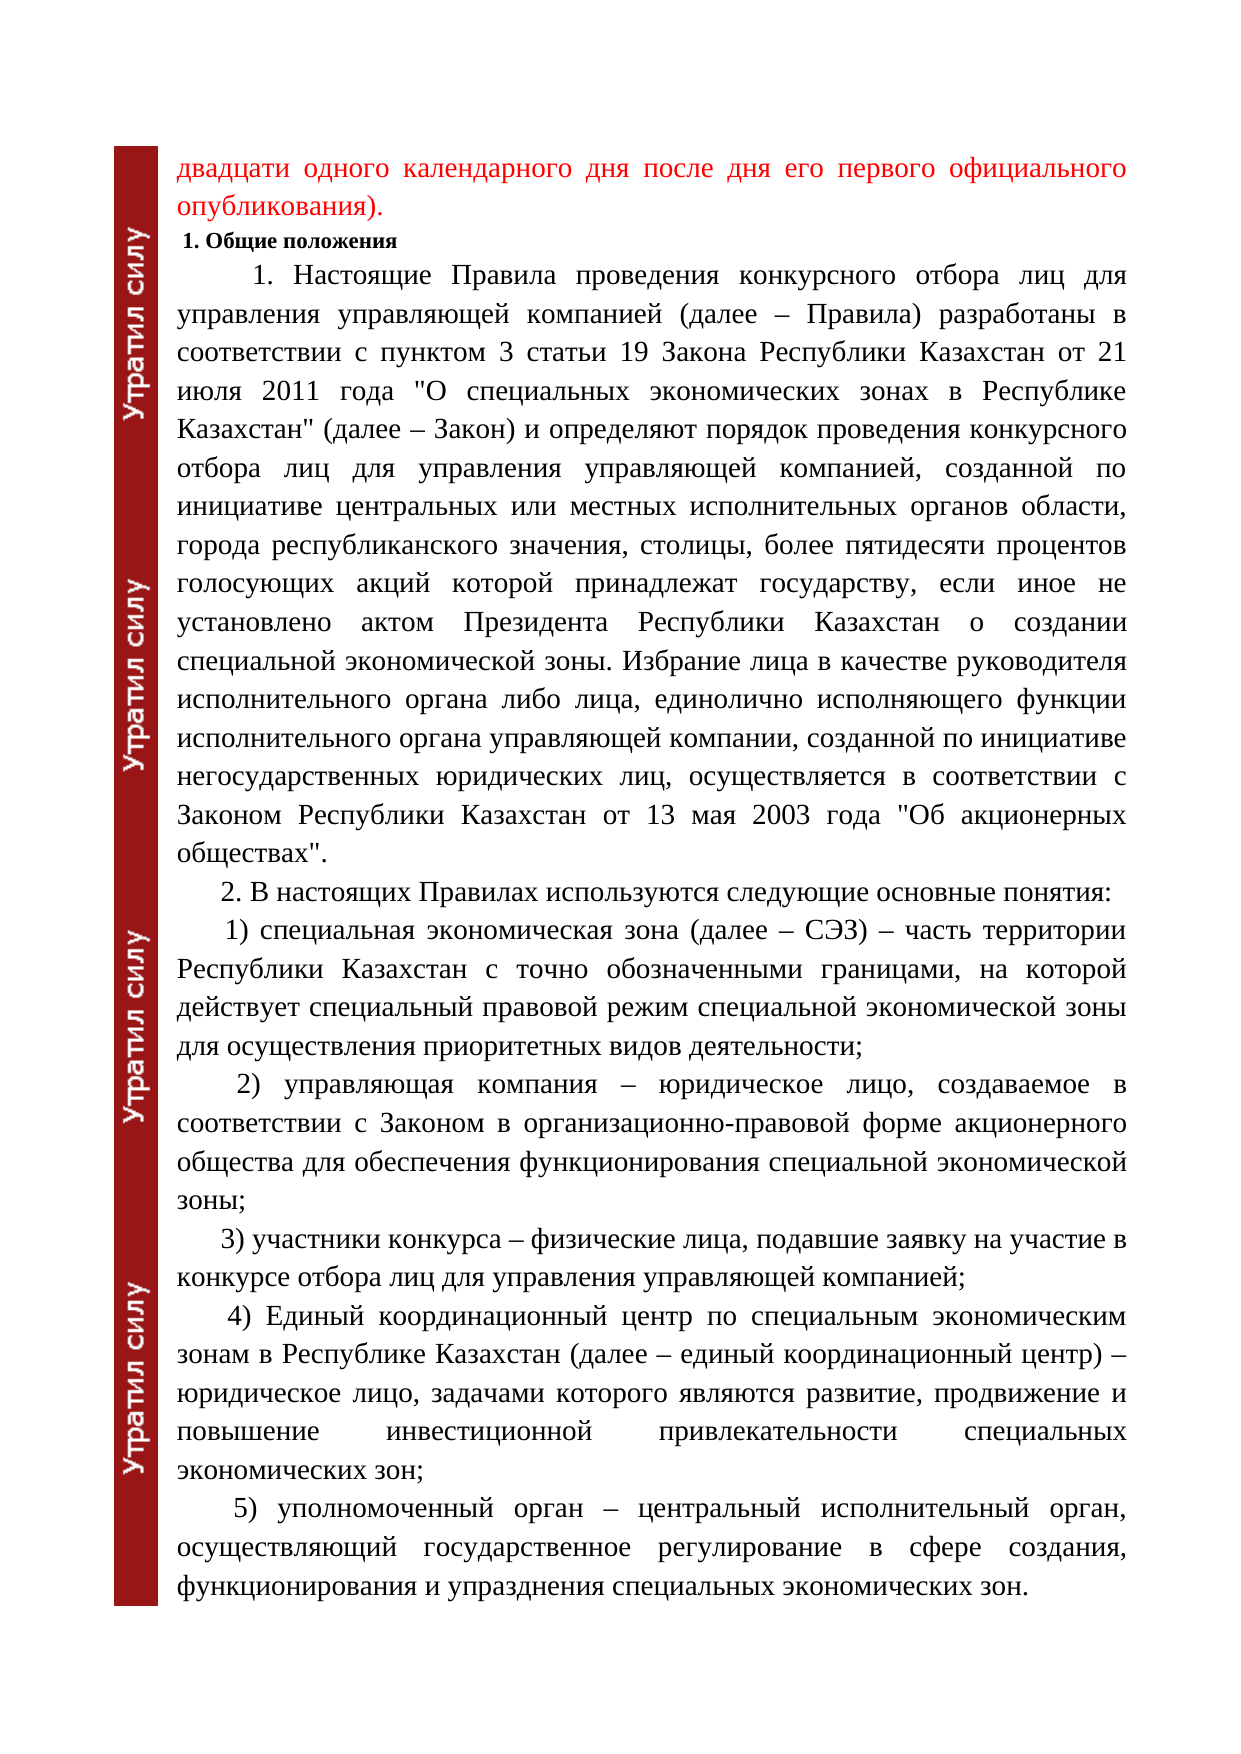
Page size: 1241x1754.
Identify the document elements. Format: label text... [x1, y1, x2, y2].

text 1. Настоящие Правила проведения конкурсного отбора лиц для управления управляющей компанией (далее – Правила) разработаны в соответствии с пунктом 3 статьи 19 Закона Республики Казахстан от 21 июля 2011 года "О специальных экономических зонах в Республике Казахстан" (далее – Закон) и определяют порядок проведения конкурсного отбора лиц для управления управляющей компанией, созданной по инициативе центральных или местных исполнительных органов области, города республиканского значения, столицы, более пятидесяти процентов голосующих акций которой принадлежат государству, если иное не установлено актом Президента Республики Казахстан о создании специальной экономической зоны. Избрание лица в качестве руководителя исполнительного органа либо лица, единолично исполняющего функции исполнительного органа управляющей компании, созданной по инициативе негосударственных юридических лиц, осуществляется в соответствии с Законом Республики Казахстан от 13 мая 2003 года "Об акционерных обществах". [112, 257, 1128, 869]
text 1. Общие положения [112, 227, 1128, 253]
picture [114, 146, 158, 150]
picture [114, 1486, 158, 1491]
picture [114, 1601, 158, 1606]
picture [114, 869, 158, 874]
picture [114, 222, 158, 227]
text 2) управляющая компания – юридическое лицо, создаваемое в соответствии с Законом в организационно-правовой форме акционерного общества для обеспечения функционирования специальной экономической зоны; [112, 1067, 1128, 1216]
picture [114, 907, 158, 912]
picture [114, 1062, 158, 1067]
text 3) участники конкурса – физические лица, подавшие заявку на участие в конкурсе отбора лиц для управления управляющей компанией; [112, 1221, 1128, 1293]
text 5) уполномоченный орган – центральный исполнительный орган, осуществляющий государственное регулирование в сфере создания, функционирования и упразднения специальных экономических зон. [112, 1491, 1128, 1601]
text 4) Единый координационный центр по специальным экономическим зонам в Республике Казахстан (далее – единый координационный центр) – юридическое лицо, задачами которого являются развитие, продвижение и повышение инвестиционной привлекательности специальных экономических зон; [112, 1298, 1128, 1486]
text 2. В настоящих Правилах используются следующие основные понятия: [112, 874, 1128, 907]
picture [114, 253, 158, 257]
picture [114, 1216, 158, 1221]
text 1) специальная экономическая зона (далее – СЭЗ) – часть территории Республики Казахстан с точно обозначенными границами, на которой действует специальный правовой режим специальной экономической зоны для осуществления приоритетных видов деятельности; [112, 912, 1128, 1062]
picture [114, 1293, 158, 1298]
